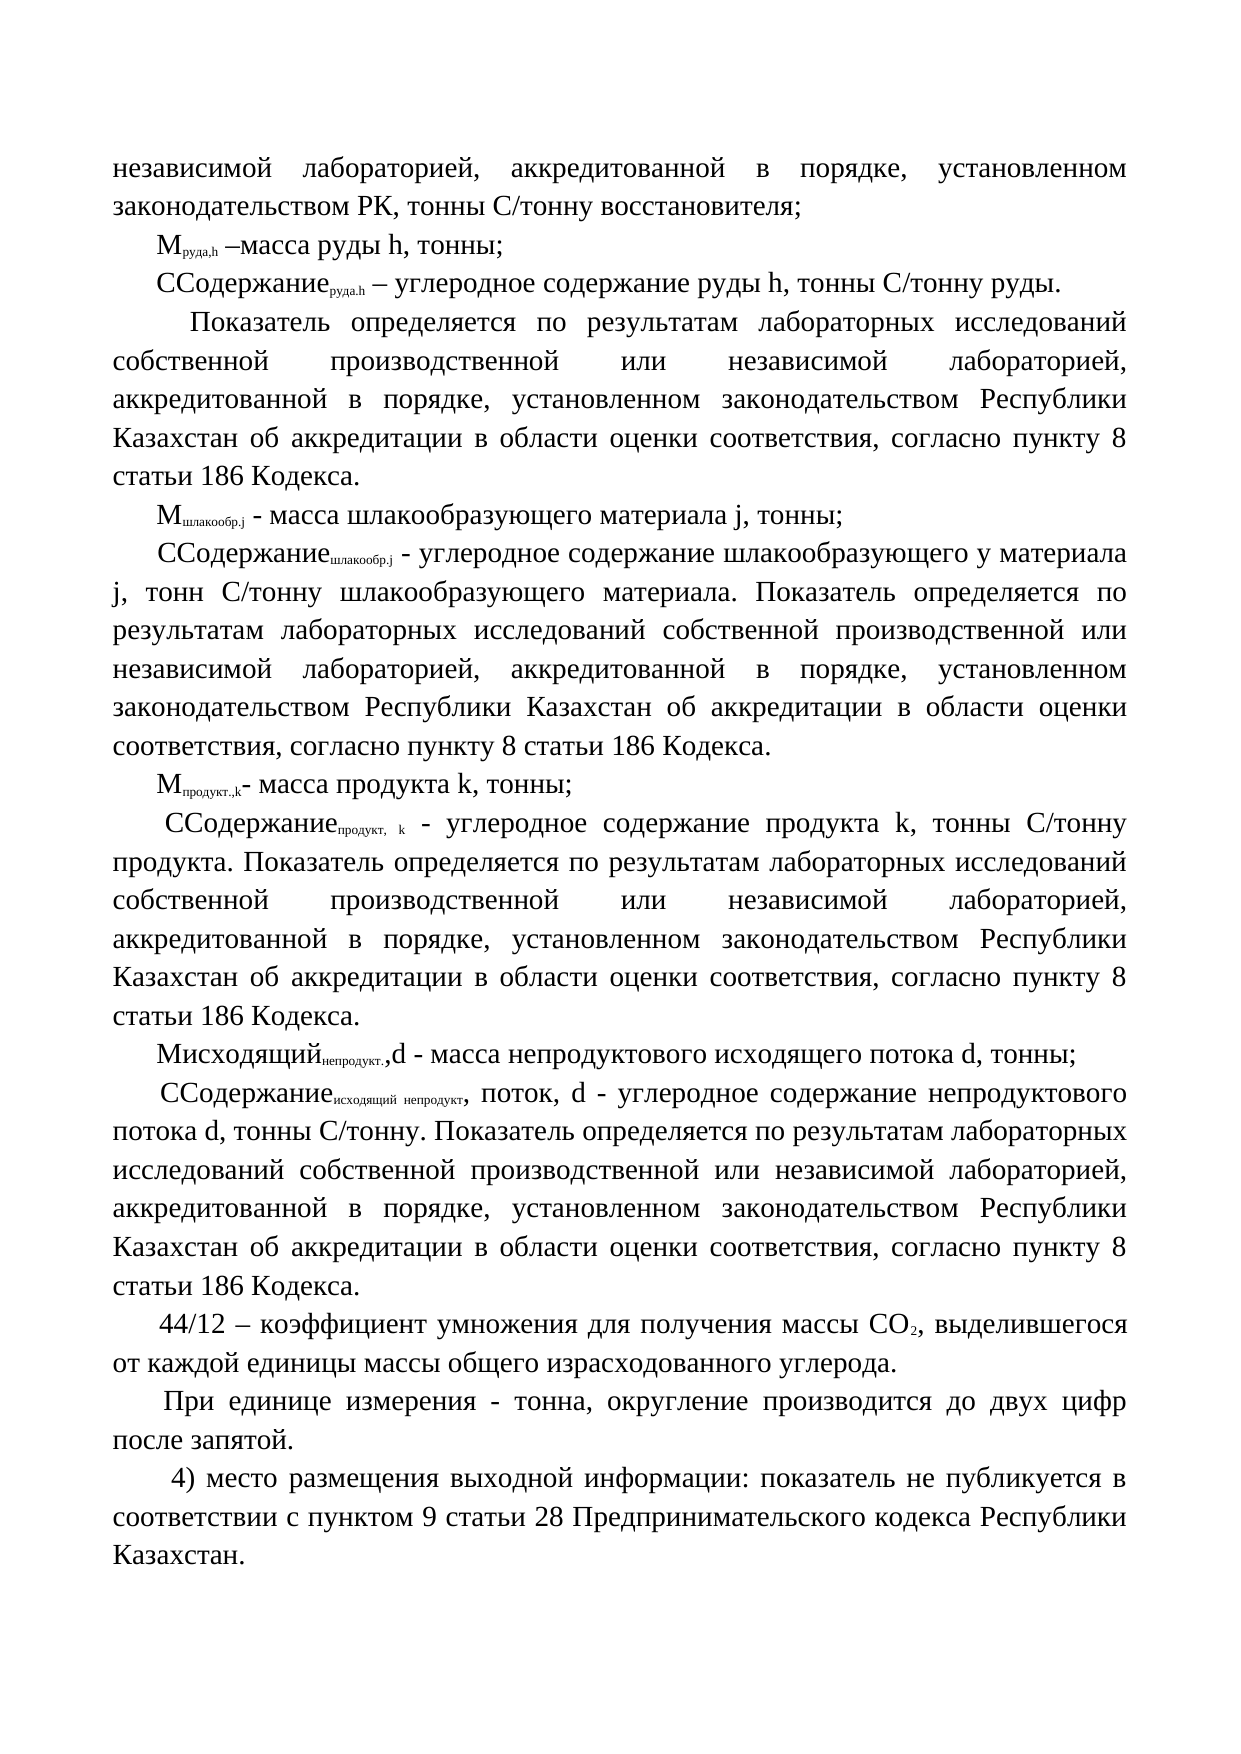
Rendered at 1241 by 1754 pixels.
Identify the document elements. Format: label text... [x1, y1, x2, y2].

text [112, 150, 1128, 222]
text Mисходящийнепродукт.,d - масса непродуктового исходящего потока d, тонны; [112, 1036, 1128, 1070]
text При единице измерения - тонна, округление производится до двух цифр после запятой. [112, 1383, 1128, 1455]
text 4) место размещения выходной информации: показатель не публикуется в соответствии с пунктом 9 статьи 28 Предпринимательского кодекса Республики Казахстан. [112, 1460, 1128, 1571]
text Показатель определяется по результатам лабораторных исследований собственной производственной или независимой лабораторией, аккредитованной в порядке, установленном законодательством Республики Казахстан об аккредитации в области оценки соответствия, согласно пункту 8 статьи 186 Кодекса. [112, 304, 1128, 492]
text Mпродукт.,k- масса продукта k, тонны; [112, 767, 1128, 800]
text Mруда,h –масса руды h, тонны; [112, 227, 1128, 261]
text CCодержаниешлакообр.j - углеродное содержание шлакообразующего y материала j, тонн С/тонну шлакообразующего материала. Показатель определяется по результатам лабораторных исследований собственной производственной или независимой лабораторией, аккредитованной в порядке, установленном законодательством Республики Казахстан об аккредитации в области оценки соответствия, согласно пункту 8 статьи 186 Кодекса. [112, 535, 1128, 762]
text 44/12 – коэффициент умножения для получения массы СО2, выделившегося от каждой единицы массы общего израсходованного углерода. [112, 1306, 1128, 1378]
text Mшлакообр.j - масса шлакообразующего материала j, тонны; [112, 497, 1128, 530]
text CCодержаниеисходящий непродукт, поток, d - углеродное содержание непродуктового потока d, тонны С/тонну. Показатель определяется по результатам лабораторных исследований собственной производственной или независимой лабораторией, аккредитованной в порядке, установленном законодательством Республики Казахстан об аккредитации в области оценки соответствия, согласно пункту 8 статьи 186 Кодекса. [112, 1075, 1128, 1301]
text CCодержаниепродукт, k - углеродное содержание продукта k, тонны С/тонну продукта. Показатель определяется по результатам лабораторных исследований собственной производственной или независимой лабораторией, аккредитованной в порядке, установленном законодательством Республики Казахстан об аккредитации в области оценки соответствия, согласно пункту 8 статьи 186 Кодекса. [112, 805, 1128, 1031]
text CCодержаниеруда.h – углеродное содержание руды h, тонны С/тонну руды. [112, 266, 1128, 299]
